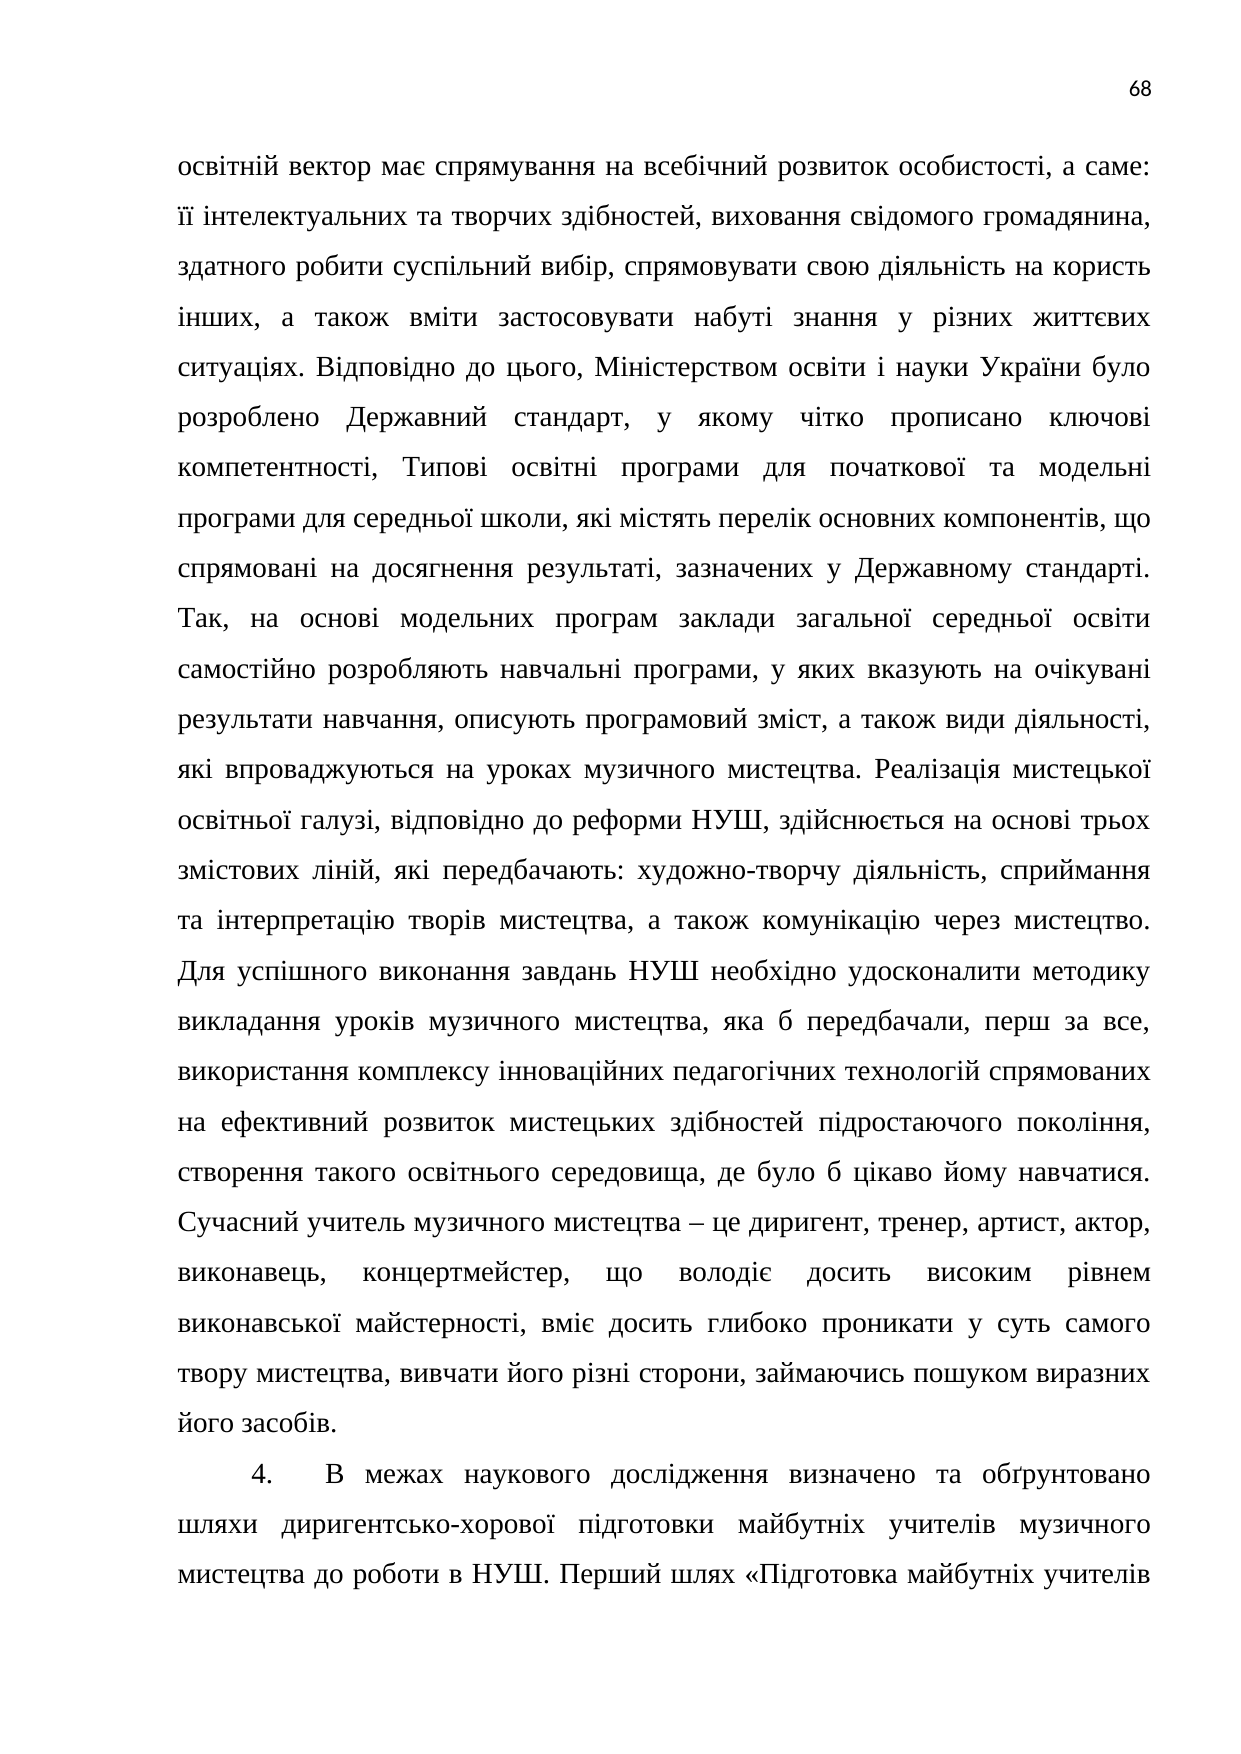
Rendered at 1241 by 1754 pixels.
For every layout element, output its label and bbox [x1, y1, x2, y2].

list [177, 148, 1152, 1439]
list [177, 1456, 1152, 1590]
